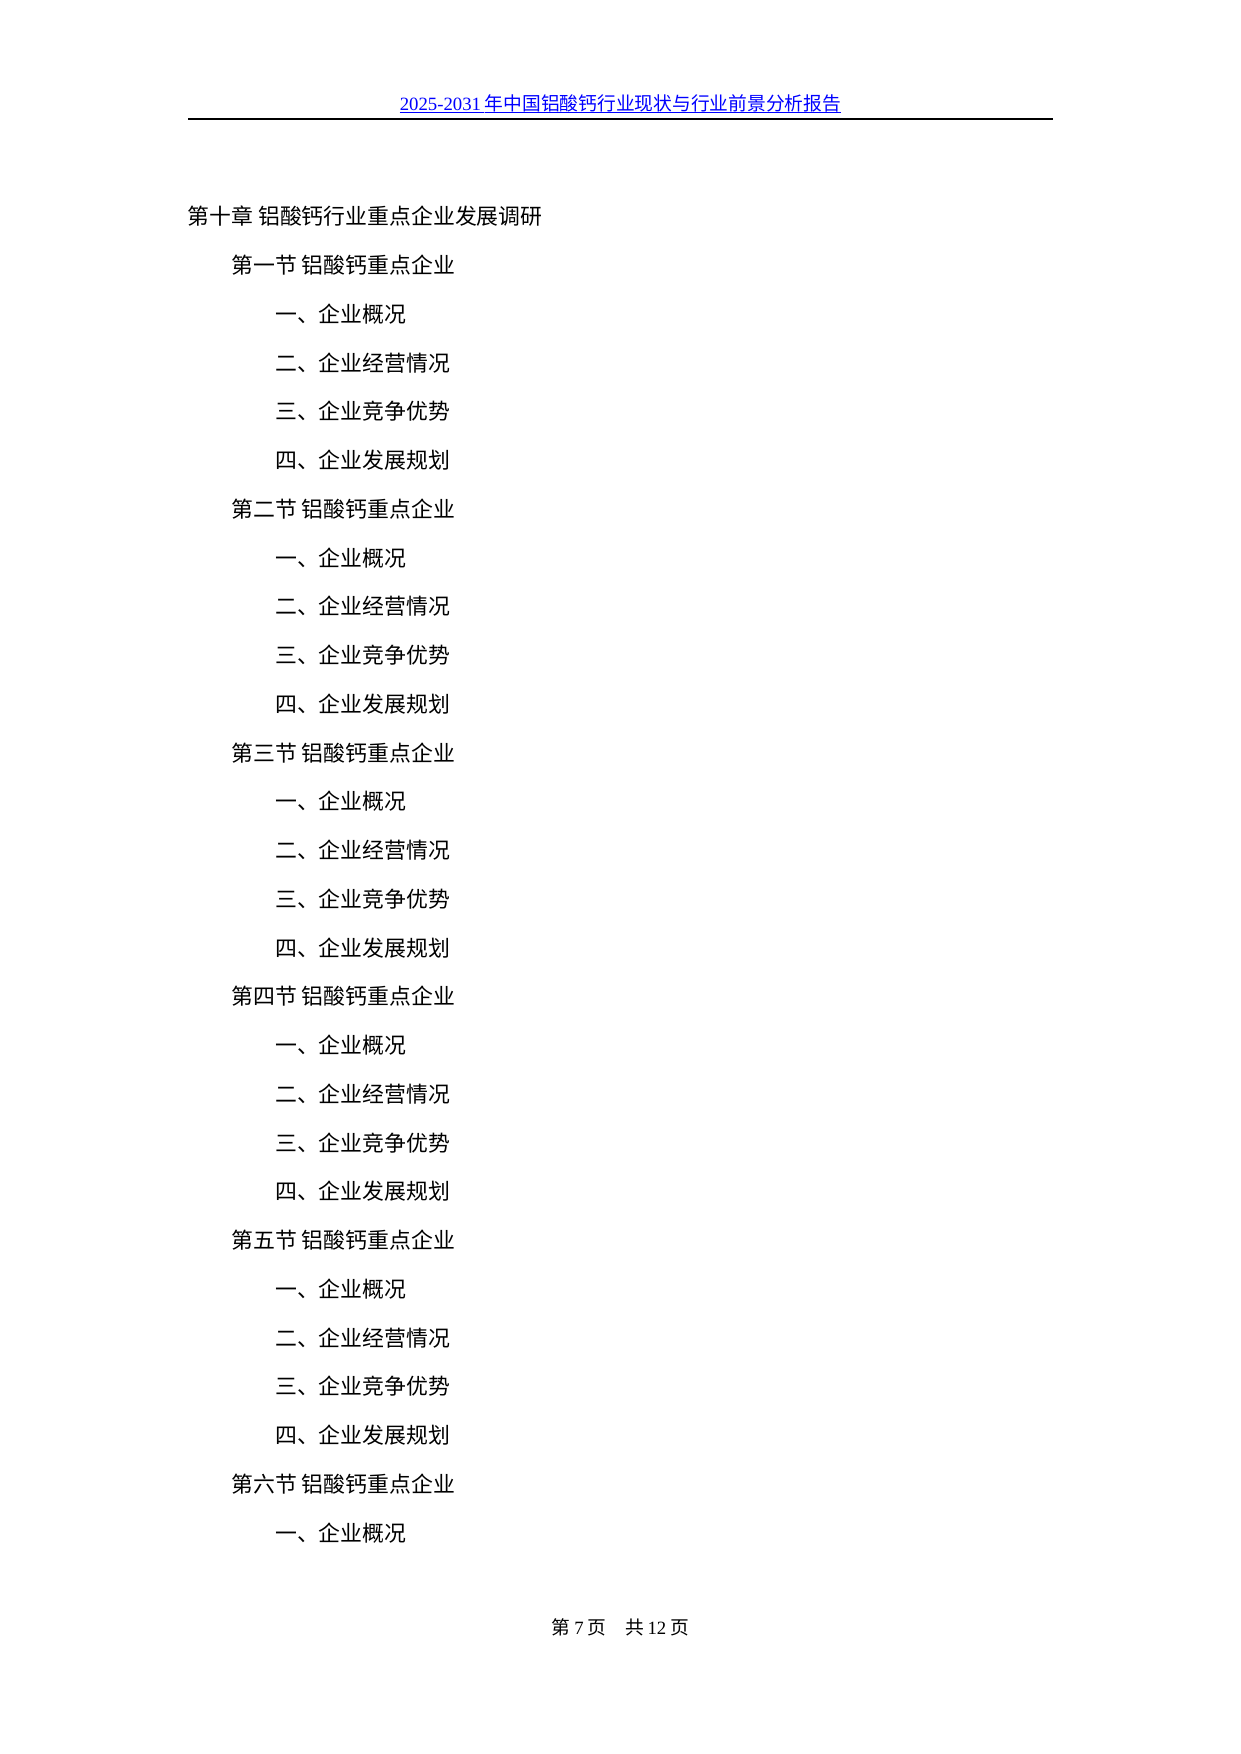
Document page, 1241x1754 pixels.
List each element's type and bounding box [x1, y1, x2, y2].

text [187, 150, 1053, 1548]
